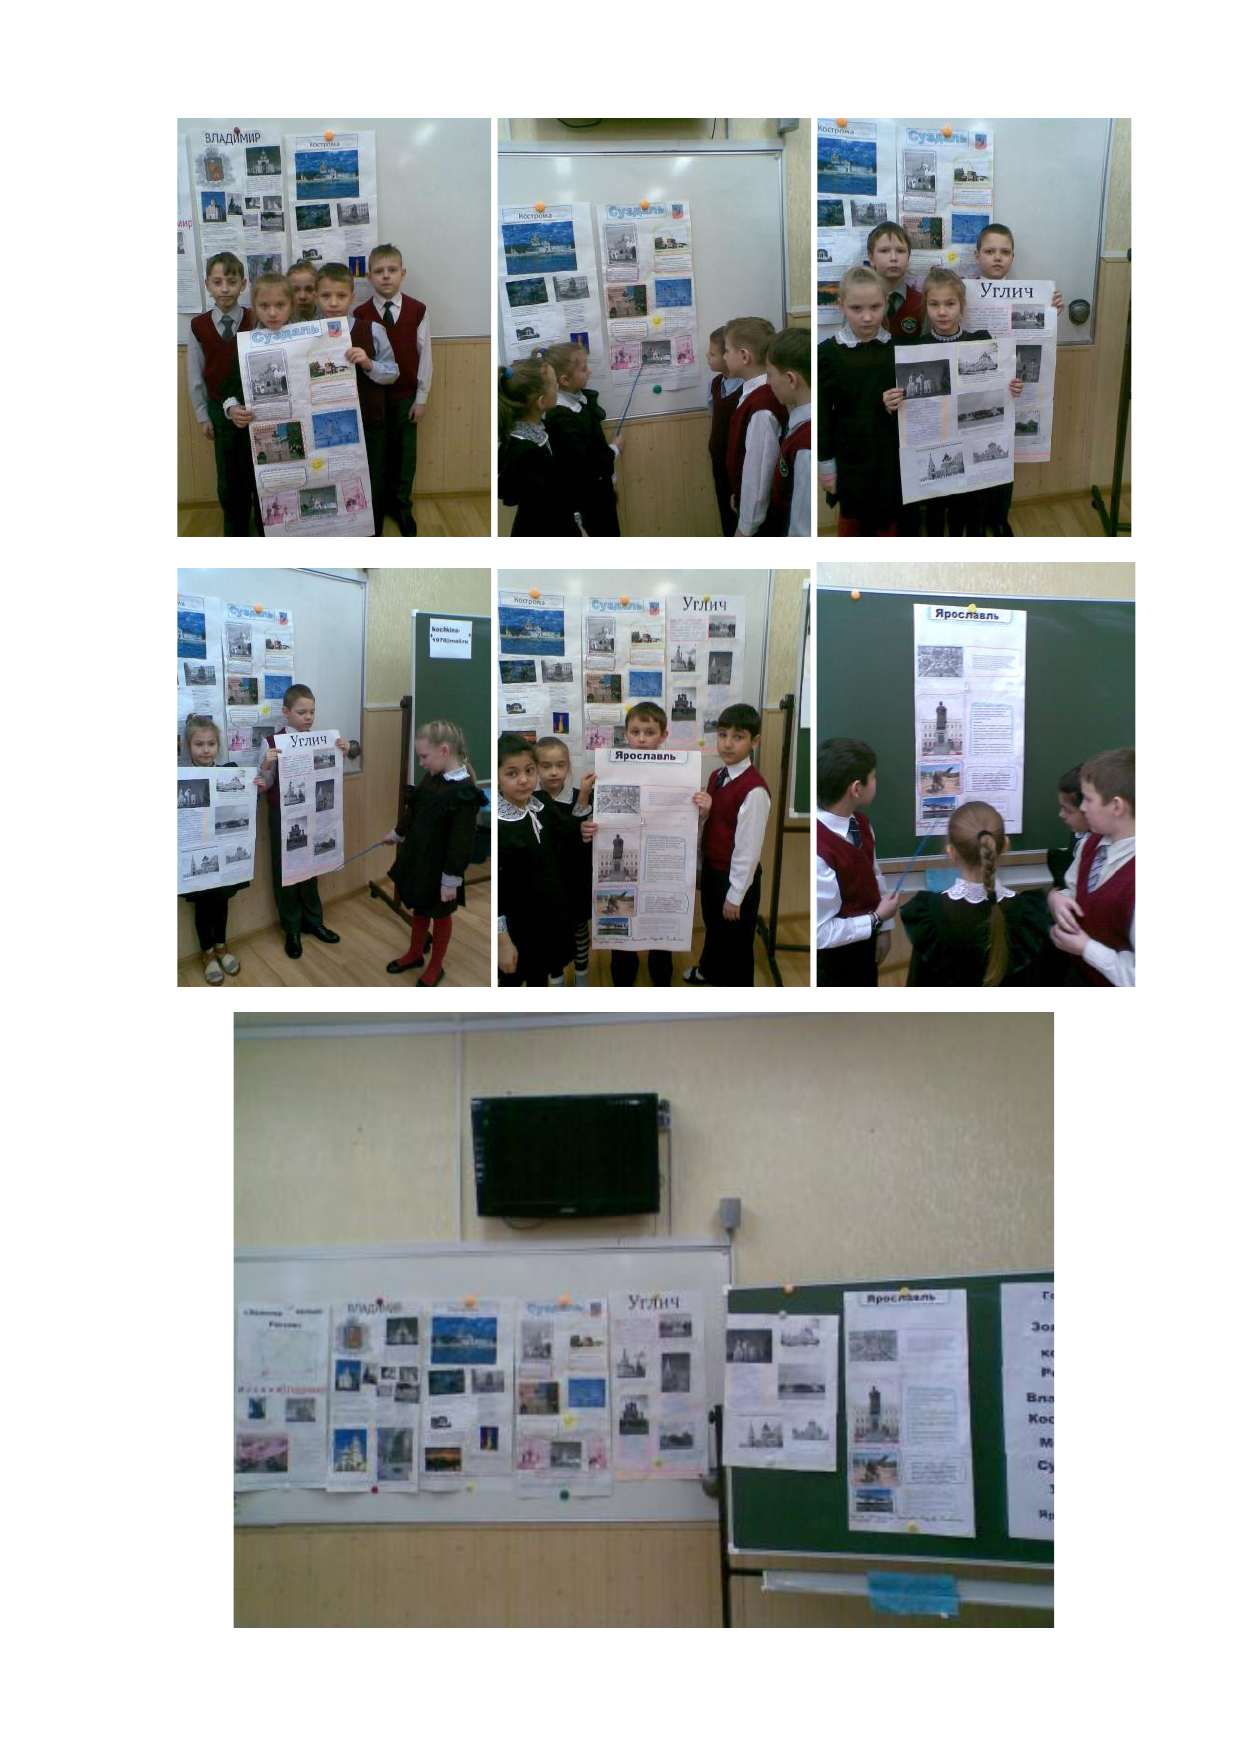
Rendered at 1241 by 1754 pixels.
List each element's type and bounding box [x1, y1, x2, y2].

picture [817, 118, 1132, 537]
picture [497, 118, 812, 537]
picture [177, 118, 492, 537]
picture [177, 568, 492, 987]
picture [816, 562, 1136, 987]
picture [497, 569, 811, 987]
picture [233, 1012, 1055, 1628]
